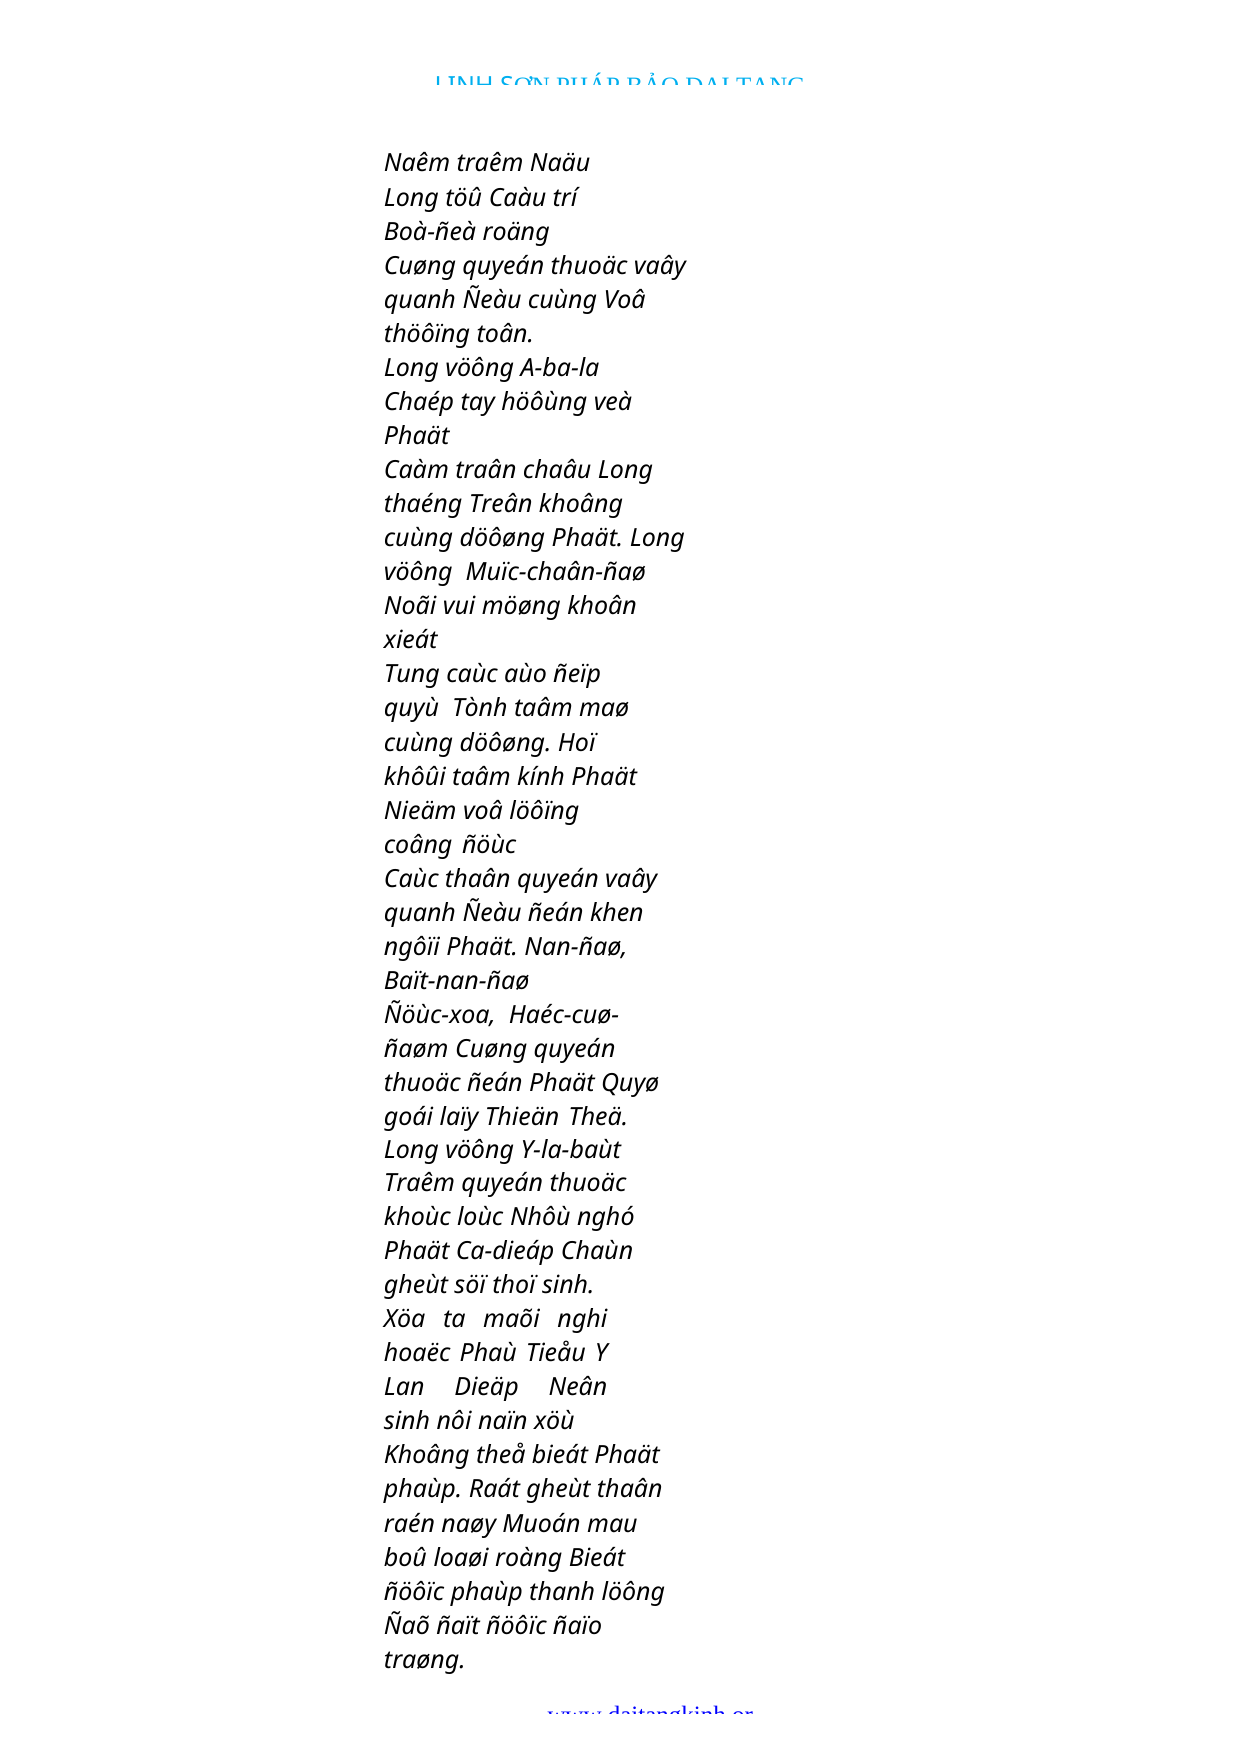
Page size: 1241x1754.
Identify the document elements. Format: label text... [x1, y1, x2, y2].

text Long vöông A-ba-la Chaép tay höôùng veà Phaät [384, 349, 639, 452]
text Caùc thaân quyeán vaây quanh Ñeàu ñeán khen ngôïi Phaät. Nan-ñaø, Baït-nan-ñaø [384, 860, 662, 997]
text Naêm traêm Naäu Long töû Caàu trí Boà-ñeà roäng [384, 145, 630, 247]
text Xöa ta maõi nghi hoaëc Phaù Tieåu Y Lan Dieäp Neân sinh nôi naïn xöù [384, 1301, 607, 1437]
text Ñöùc-xoa, Haéc-cuø-ñaøm Cuøng quyeán thuoäc ñeán Phaät Quyø goái laïy Thieän Theä. [384, 997, 673, 1133]
text Long vöông Y-la-baùt [384, 1133, 1105, 1164]
text Cuøng quyeán thuoäc vaây quanh Ñeàu cuùng Voâ thöôïng toân. [384, 247, 690, 349]
text Tung caùc aùo ñeïp quyù Tònh taâm maø cuùng döôøng. Hoï khôûi taâm kính Phaät Nieäm voâ löôïng coâng ñöùc [384, 656, 651, 860]
text Khoâng theå bieát Phaät phaùp. Raát gheùt thaân raén naøy Muoán mau boû loaøi roàng Bieát ñöôïc phaùp thanh löông Ñaõ ñaït ñöôïc ñaïo traøng. [384, 1437, 670, 1676]
text Caàm traân chaâu Long thaéng Treân khoâng cuùng döôøng Phaät. Long vöông Muïc-chaân-ñaø Noãi vui möøng khoân xieát [384, 452, 692, 656]
text Traêm quyeán thuoäc khoùc loùc Nhôù nghó Phaät Ca-dieáp Chaùn gheùt söï thoï sinh. [384, 1164, 669, 1301]
